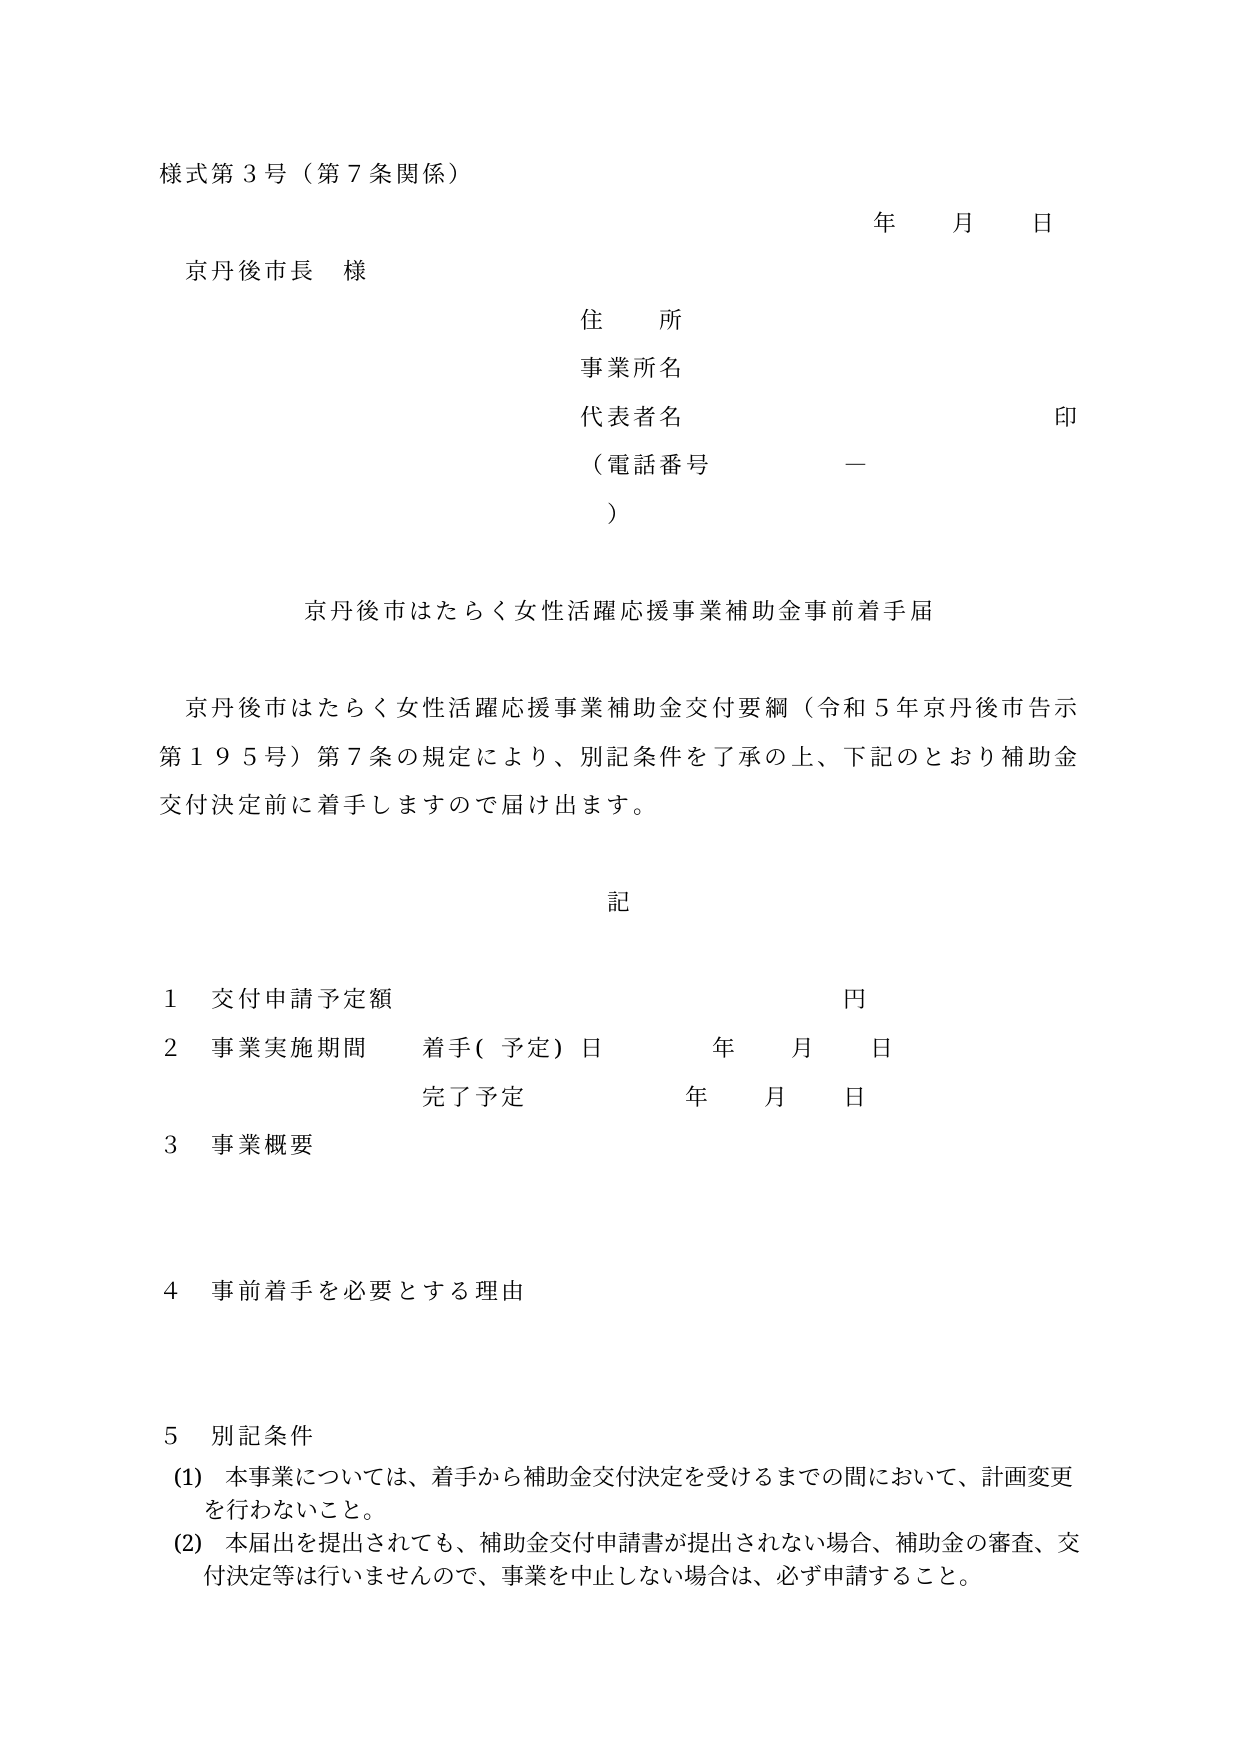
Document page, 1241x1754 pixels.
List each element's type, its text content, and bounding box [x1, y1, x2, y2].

text 住 所 [579, 294, 1081, 343]
text (1) 本事業については、着手から補助金交付決定を受けるまでの間において、計画変更を行わないこと。 [173, 1459, 1081, 1525]
text 様式第３号（第７条関係） [159, 148, 1081, 197]
text 事業所名 [579, 343, 1081, 391]
text 完了予定 年 月 日 [159, 1071, 1081, 1119]
text １ 交付申請予定額 円 [159, 974, 1081, 1022]
text （電話番号 ― ） [579, 440, 1081, 537]
text ２ 事業実施期間 着手(予定)日 年 月 日 [159, 1022, 1081, 1071]
text ５ 別記条件 [159, 1411, 1081, 1459]
text 年 月 日 [159, 197, 1058, 246]
text 京丹後市長 様 [159, 246, 1081, 294]
text (2) 本届出を提出されても、補助金交付申請書が提出されない場合、補助金の審査、交付決定等は行いませんので、事業を中止しない場合は、必ず申請すること。 [173, 1525, 1081, 1591]
text 代表者名 印 [579, 391, 1081, 440]
text 京丹後市はたらく女性活躍応援事業補助金事前着手届 [159, 585, 1081, 634]
text ４ 事前着手を必要とする理由 [159, 1265, 1081, 1313]
text 記 [159, 877, 1081, 925]
text 京丹後市はたらく女性活躍応援事業補助金交付要綱（令和５年京丹後市告示第１９５号）第７条の規定により、別記条件を了承の上、下記のとおり補助金交付決定前に着手しますので届け出ます。 [159, 682, 1081, 828]
text ３ 事業概要 [159, 1119, 1081, 1168]
